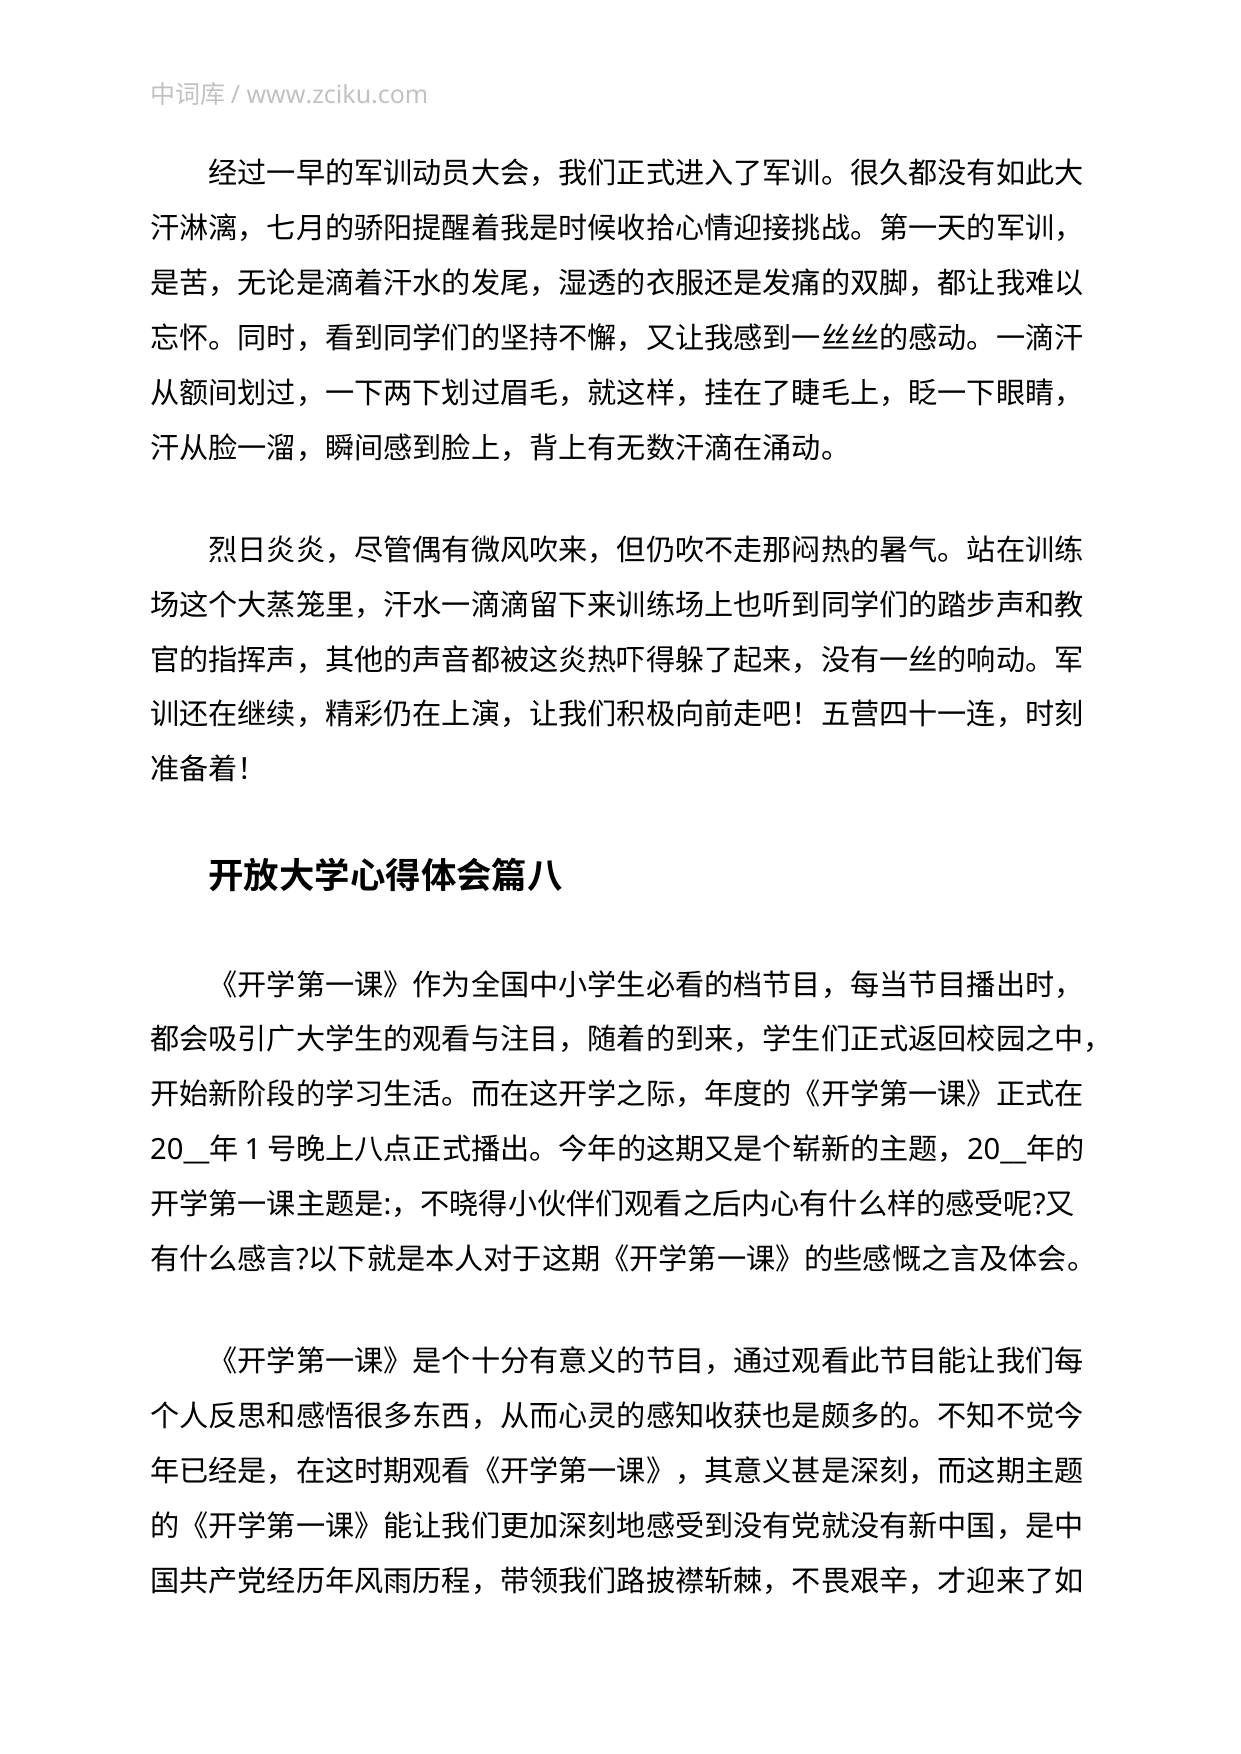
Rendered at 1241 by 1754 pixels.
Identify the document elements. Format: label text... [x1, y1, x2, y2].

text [150, 1338, 1090, 1599]
text 《开学第一课》作为全国中小学生必看的档节目，每当节目播出时，都会吸引广大学生的观看与注目，随着的到来，学生们正式返回校园之中，开始新阶段的学习生活。而在这开学之际，年度的《开学第一课》正式在20__年1号晚上八点正式播出。今年的这期又是个崭新的主题，20__年的开学第一课主题是:，不晓得小伙伴们观看之后内心有什么样的感受呢?又有什么感言?以下就是本人对于这期《开学第一课》的些感慨之言及体会。 [150, 961, 1090, 1278]
text 经过一早的军训动员大会，我们正式进入了军训。很久都没有如此大汗淋漓，七月的骄阳提醒着我是时候收拾心情迎接挑战。第一天的军训，是苦，无论是滴着汗水的发尾，湿透的衣服还是发痛的双脚，都让我难以忘怀。同时，看到同学们的坚持不懈，又让我感到一丝丝的感动。一滴汗从额间划过，一下两下划过眉毛，就这样，挂在了睫毛上，眨一下眼睛，汗从脸一溜，瞬间感到脸上，背上有无数汗滴在涌动。 [150, 150, 1090, 467]
text 烈日炎炎，尽管偶有微风吹来，但仍吹不走那闷热的暑气。站在训练场这个大蒸笼里，汗水一滴滴留下来训练场上也听到同学们的踏步声和教官的指挥声，其他的声音都被这炎热吓得躲了起来，没有一丝的响动。军训还在继续，精彩仍在上演，让我们积极向前走吧！五营四十一连，时刻准备着！ [150, 526, 1090, 788]
text 开放大学心得体会篇八 [150, 848, 1090, 899]
